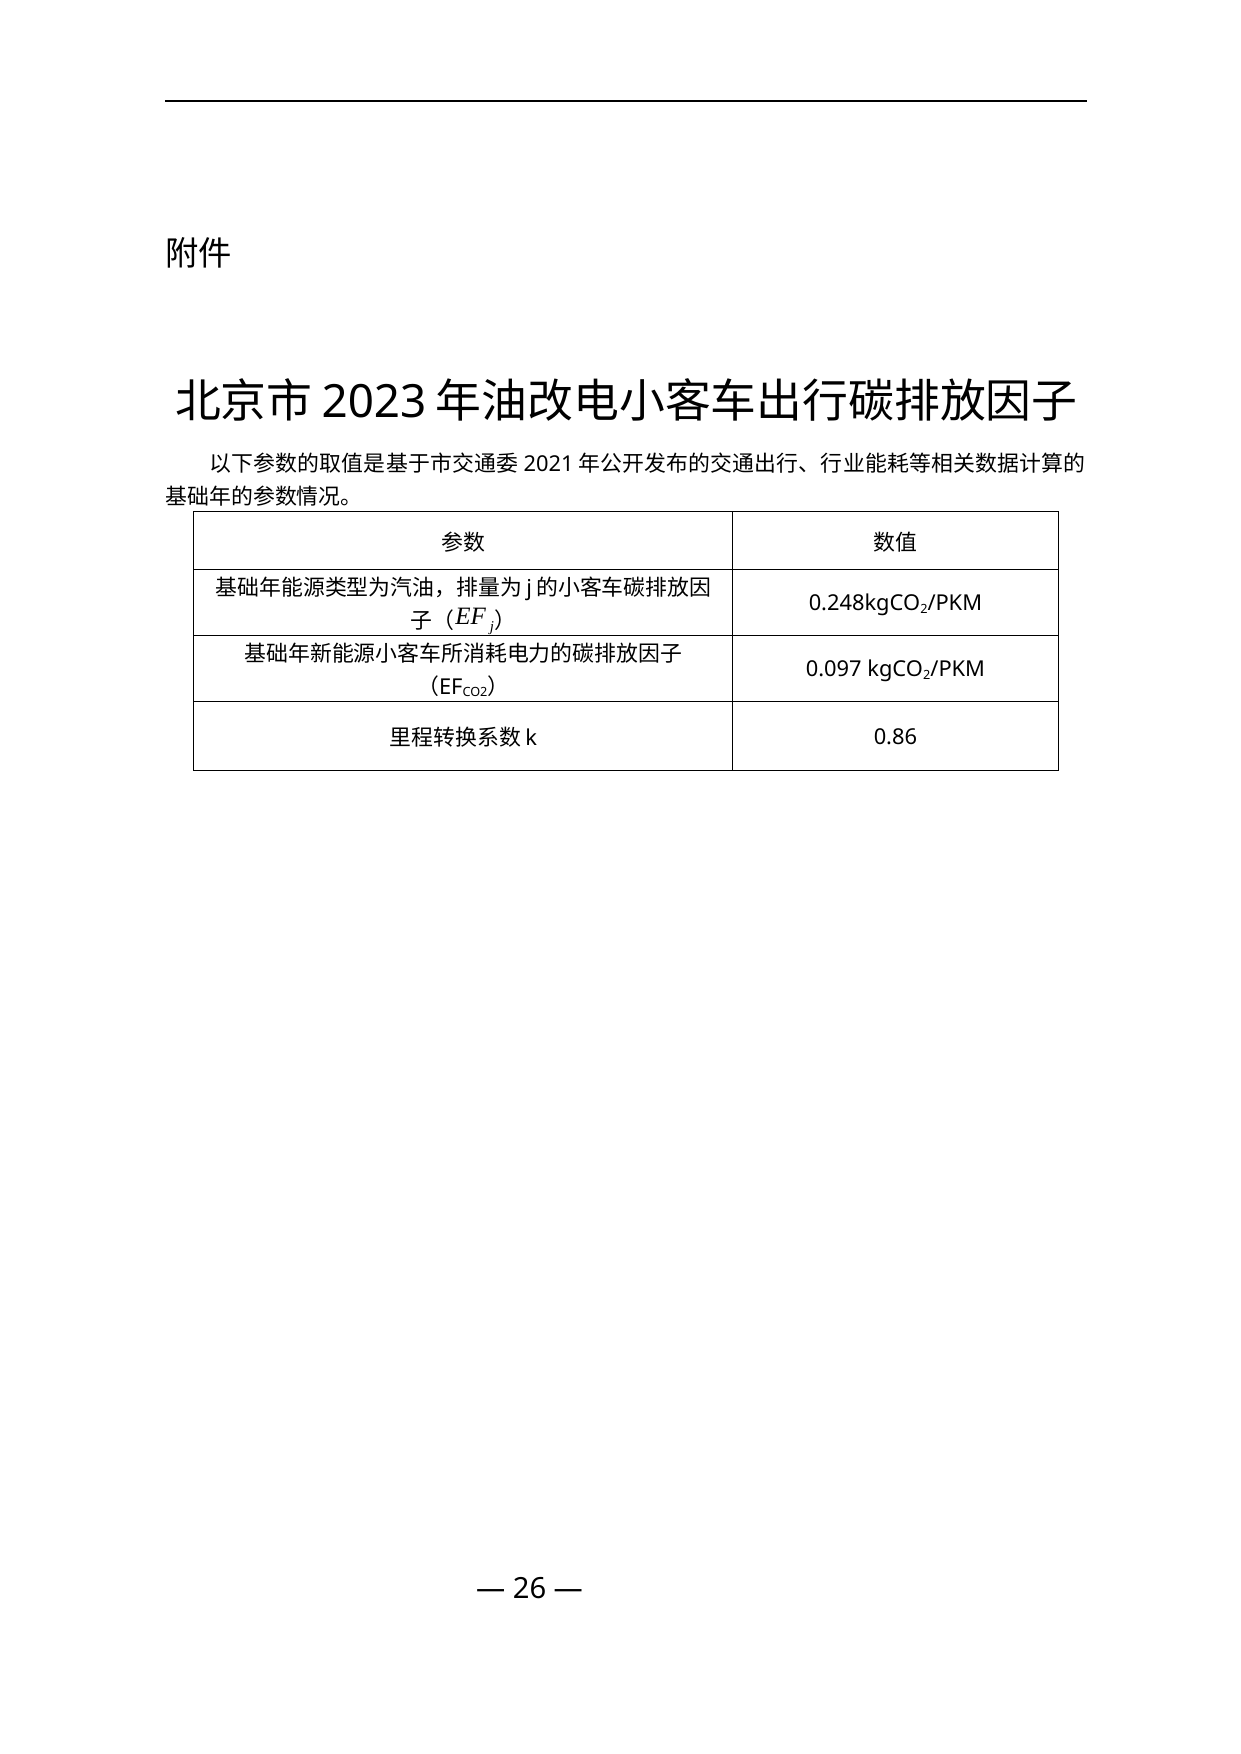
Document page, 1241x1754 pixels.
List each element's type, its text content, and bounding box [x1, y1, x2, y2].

table_cell 0.248kgCO2/PKM [733, 570, 1058, 635]
table_cell 基础年能源类型为汽油，排量为j的小客车碳排放因子（） [194, 570, 732, 635]
table_header 参数 [194, 512, 732, 569]
table_cell 里程转换系数k [194, 702, 732, 770]
table_cell 基础年新能源小客车所消耗电力的碳排放因子（EFCO2） [194, 636, 732, 701]
text 北京市2023年油改电小客车出行碳排放因子 [165, 348, 1087, 446]
table_cell 0.097 kgCO2/PKM [733, 636, 1058, 701]
table_cell 0.86 [733, 702, 1058, 770]
text 以下参数的取值是基于市交通委2021年公开发布的交通出行、行业能耗等相关数据计算的基础年的参数情况。 [165, 446, 1087, 511]
table_header 数值 [733, 512, 1058, 569]
text 附件 [165, 218, 1087, 283]
